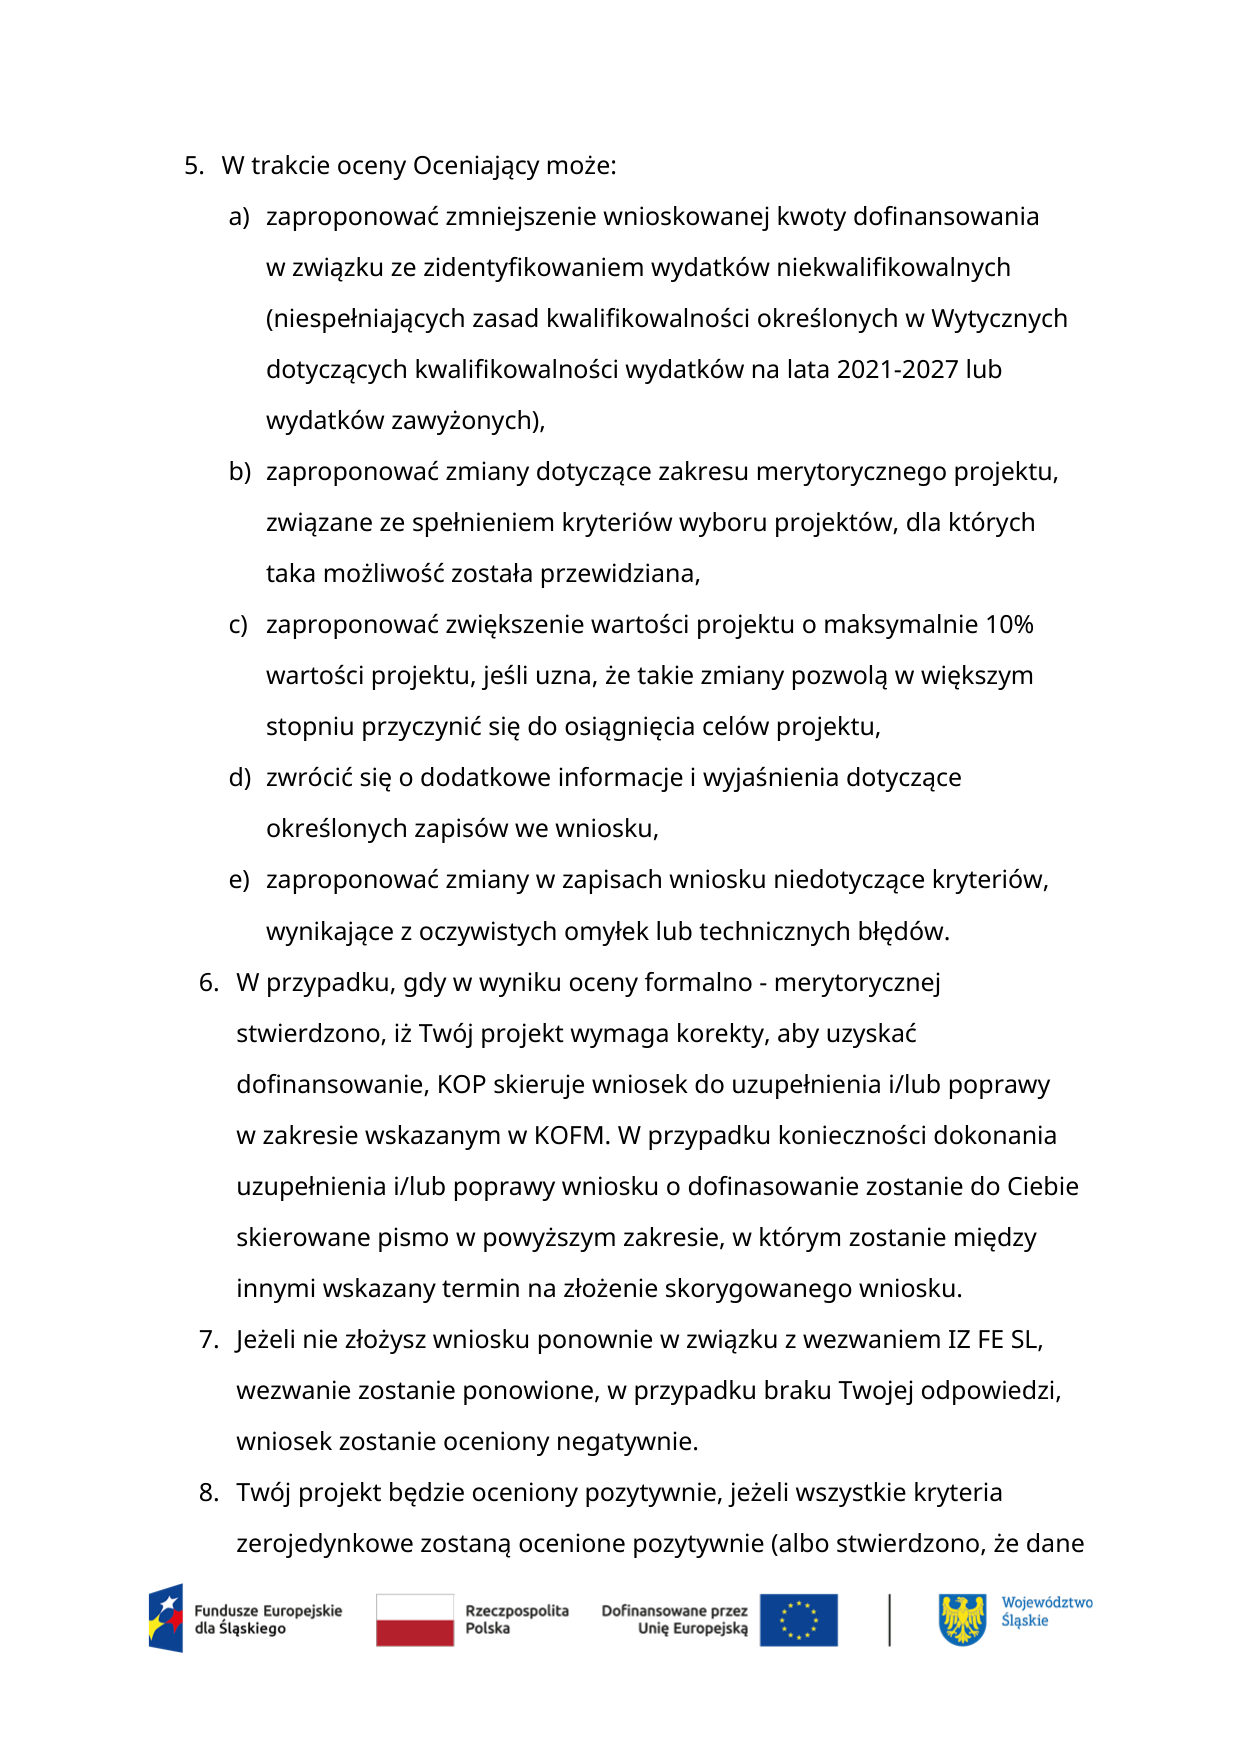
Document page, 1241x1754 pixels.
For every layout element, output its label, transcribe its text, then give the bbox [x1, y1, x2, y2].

list Jeżeli nie złożysz wniosku ponownie w związku z wezwaniem IZ FE SL, wezwanie zostanie ponowione, w przypadku braku Twojej odpowiedzi, wniosek zostanie oceniony negatywnie. [199, 1322, 1093, 1458]
picture [148, 1583, 1093, 1653]
list zaproponować zmiany dotyczące zakresu merytorycznego projektu, związane ze spełnieniem kryteriów wyboru projektów, dla których taka możliwość została przewidziana, [228, 454, 1093, 590]
list zaproponować zwiększenie wartości projektu o maksymalnie 10% wartości projektu, jeśli uzna, że takie zmiany pozwolą w większym stopniu przyczynić się do osiągnięcia celów projektu, [228, 607, 1093, 743]
list zaproponować zmiany w zapisach wniosku niedotyczące kryteriów, wynikające z oczywistych omyłek lub technicznych błędów. [228, 862, 1093, 947]
list W przypadku, gdy w wyniku oceny formalno - merytorycznej stwierdzono, iż Twój projekt wymaga korekty, aby uzyskać dofinansowanie, KOP skieruje wniosek do uzupełnienia i/lub poprawy w zakresie wskazanym w KOFM. W przypadku konieczności dokonania uzupełnienia i/lub poprawy wniosku o dofinasowanie zostanie do Ciebie skierowane pismo w powyższym zakresie, w którym zostanie między innymi wskazany termin na złożenie skorygowanego wniosku. [199, 964, 1093, 1304]
list zwrócić się o dodatkowe informacje i wyjaśnienia dotyczące określonych zapisów we wniosku, [228, 760, 1093, 845]
list zaproponować zmniejszenie wnioskowanej kwoty dofinansowania w związku ze zidentyfikowaniem wydatków niekwalifikowalnych (niespełniających zasad kwalifikowalności określonych w Wytycznych dotyczących kwalifikowalności wydatków na lata 2021-2027 lub wydatków zawyżonych), [228, 199, 1093, 437]
list W trakcie oceny Oceniający może: [184, 148, 1093, 182]
